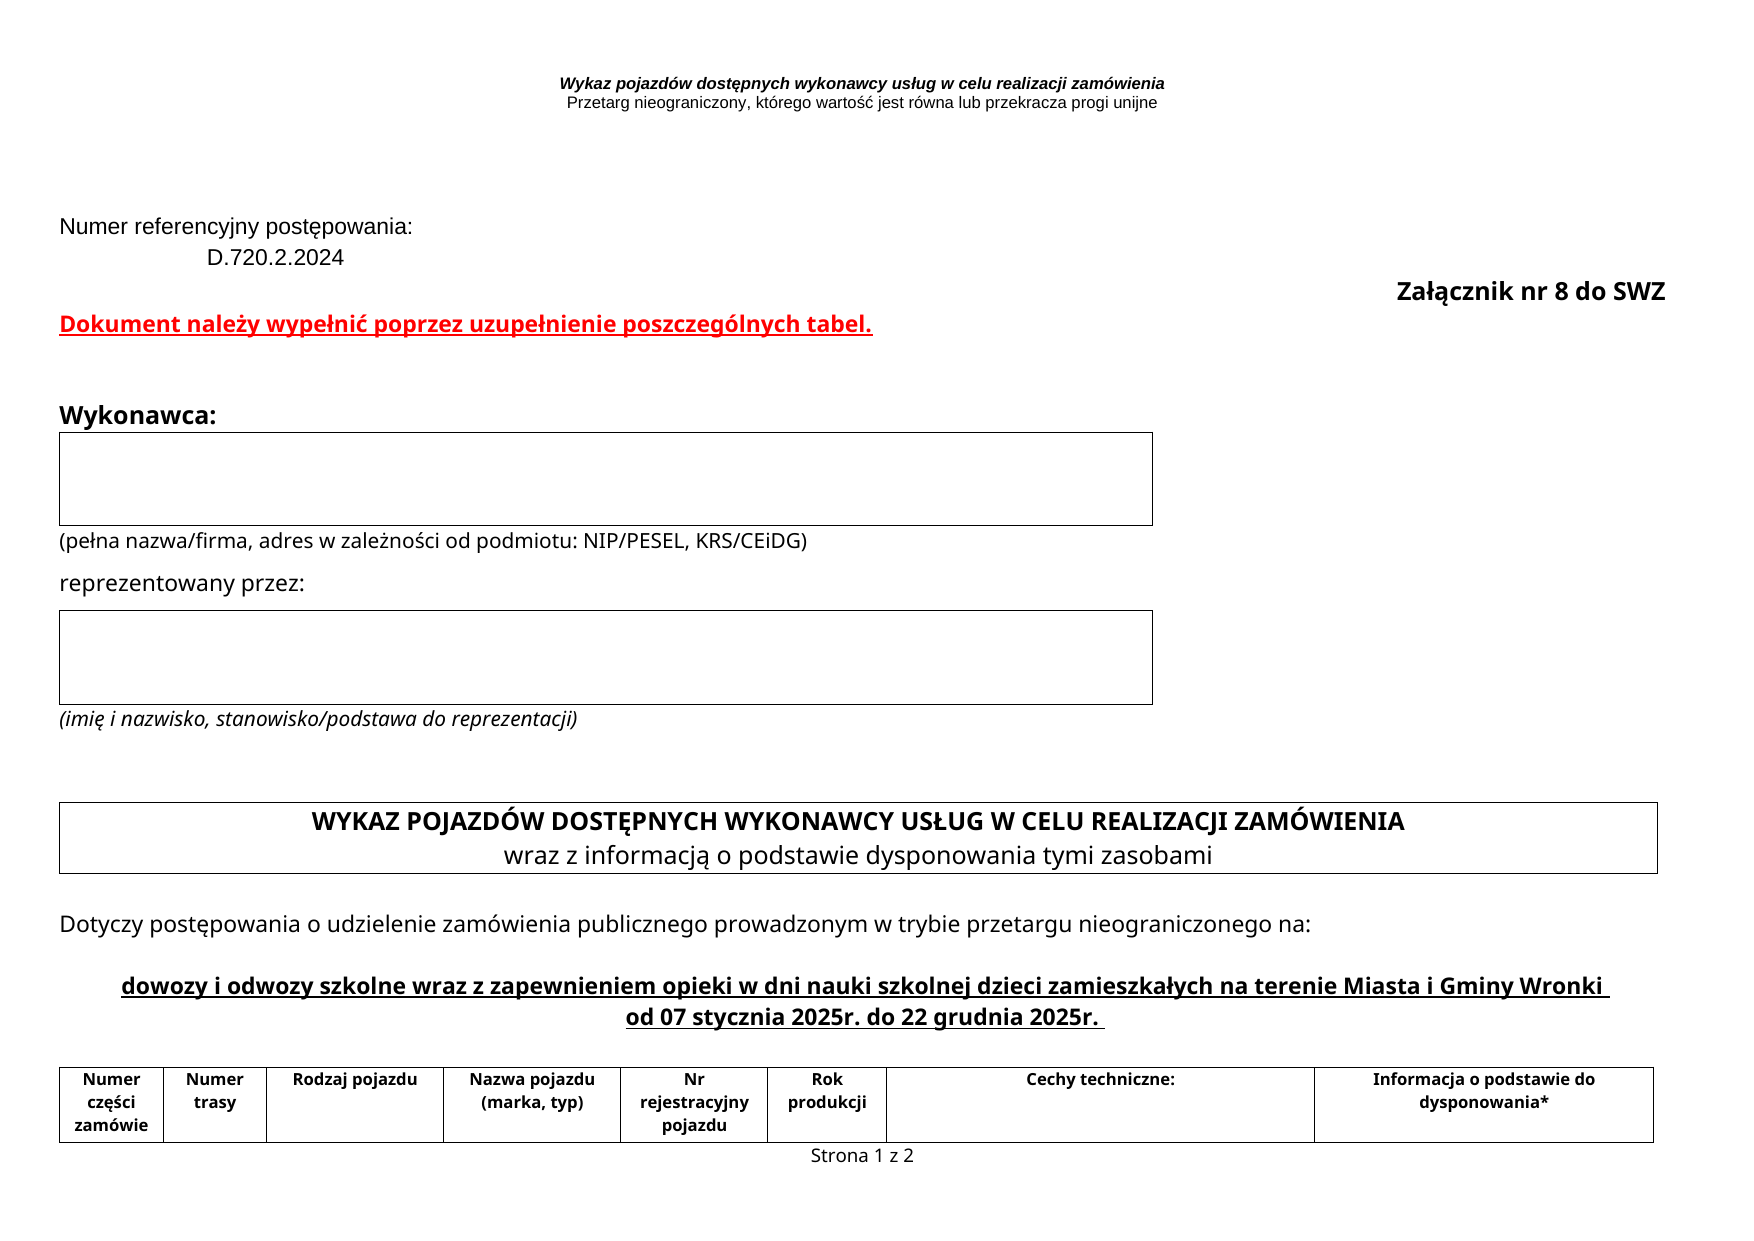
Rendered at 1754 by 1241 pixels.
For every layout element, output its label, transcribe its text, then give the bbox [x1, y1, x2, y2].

table_header [60, 433, 1152, 525]
table_header WYKAZ POJAZDÓW DOSTĘPNYCH WYKONAWCY USŁUG W CELU REALIZACJI ZAMÓWIENIA wraz z informacją o podstawie dysponowania tymi zasobami [60, 803, 1657, 872]
text (imię i nazwisko, stanowisko/podstawa do reprezentacji) [59, 704, 1665, 733]
text reprezentowany przez: [59, 567, 1665, 598]
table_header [60, 1068, 163, 1142]
text Dokument należy wypełnić poprzez uzupełnienie poszczególnych tabel. [59, 308, 1665, 339]
text Dotyczy postępowania o udzielenie zamówienia publicznego prowadzonym w trybie przetargu nieograniczonego na: [59, 908, 1665, 939]
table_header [444, 1068, 620, 1142]
table_header Cechy techniczne: [887, 1068, 1314, 1142]
text Numer referencyjny postępowania: [59, 213, 1193, 239]
table_header Rok produkcji [768, 1068, 886, 1142]
text od 07 stycznia 2025r. do 22 grudnia 2025r. [59, 1001, 1665, 1033]
subtitle Załącznik nr 8 do SWZ [59, 274, 1665, 308]
table_header [60, 611, 1152, 703]
text D.720.2.2024 [133, 243, 1193, 270]
table_header Numer trasy [164, 1068, 266, 1142]
text (pełna nazwa/firma, adres w zależności od podmiotu: NIP/PESEL, KRS/CEiDG) [59, 526, 1665, 554]
text dowozy i odwozy szkolne wraz z zapewnieniem opieki w dni nauki szkolnej dzieci zamieszkałych na terenie Miasta i Gminy Wronki [59, 970, 1665, 1001]
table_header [621, 1068, 767, 1142]
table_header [1315, 1068, 1653, 1142]
table_header Rodzaj pojazdu [267, 1068, 443, 1142]
text Wykonawca: [59, 397, 1665, 432]
